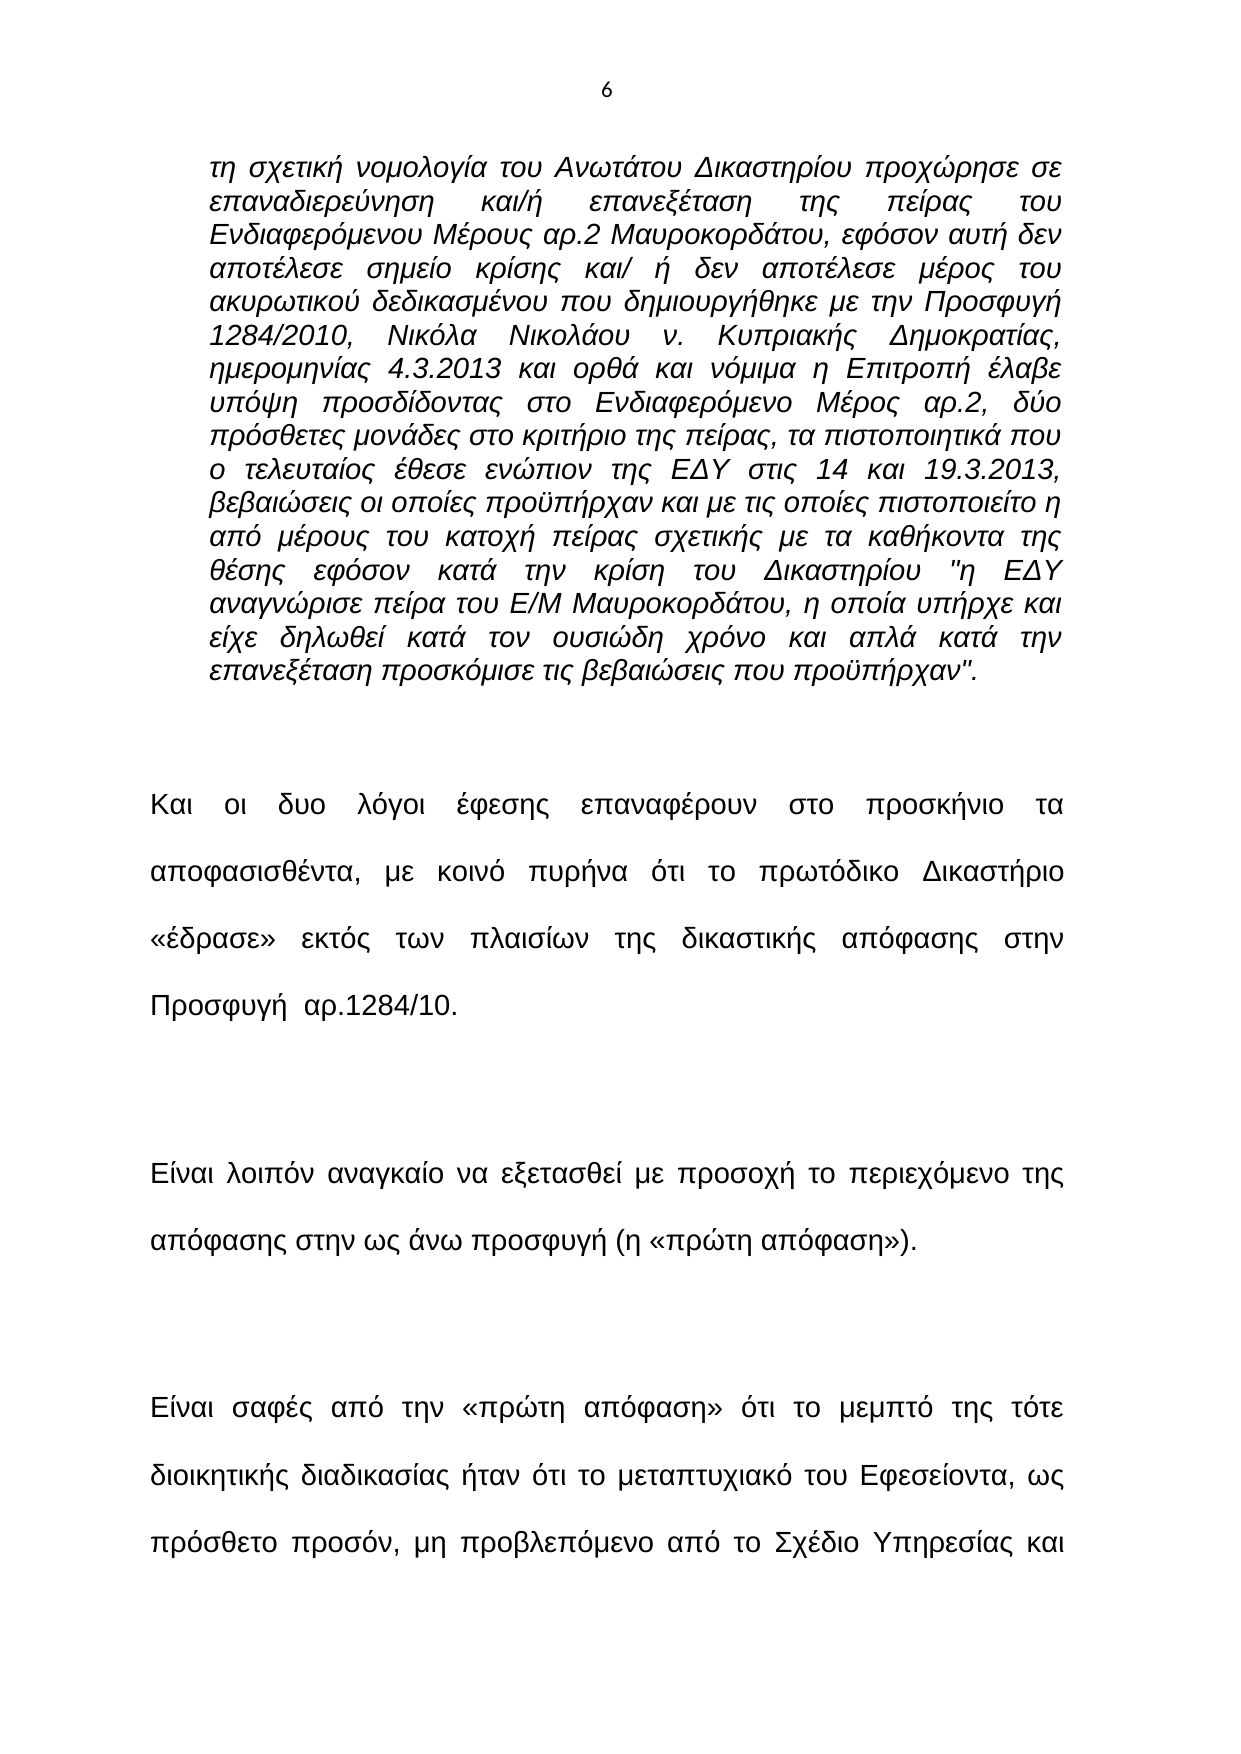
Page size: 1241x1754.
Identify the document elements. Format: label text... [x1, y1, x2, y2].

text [150, 1390, 1066, 1558]
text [209, 150, 1066, 687]
text Και οι δυο λόγοι έφεσης επαναφέρουν στο προσκήνιο τα αποφασισθέντα, με κοινό πυρήνα ότι το πρωτόδικο Δικαστήριο «έδρασε» εκτός των πλαισίων της δικαστικής απόφασης στην Προσφυγή αρ.1284/10. [150, 787, 1066, 1022]
text Είναι λοιπόν αναγκαίο να εξετασθεί με προσοχή το περιεχόμενο της απόφασης στην ως άνω προσφυγή (η «πρώτη απόφαση»). [150, 1156, 1066, 1256]
